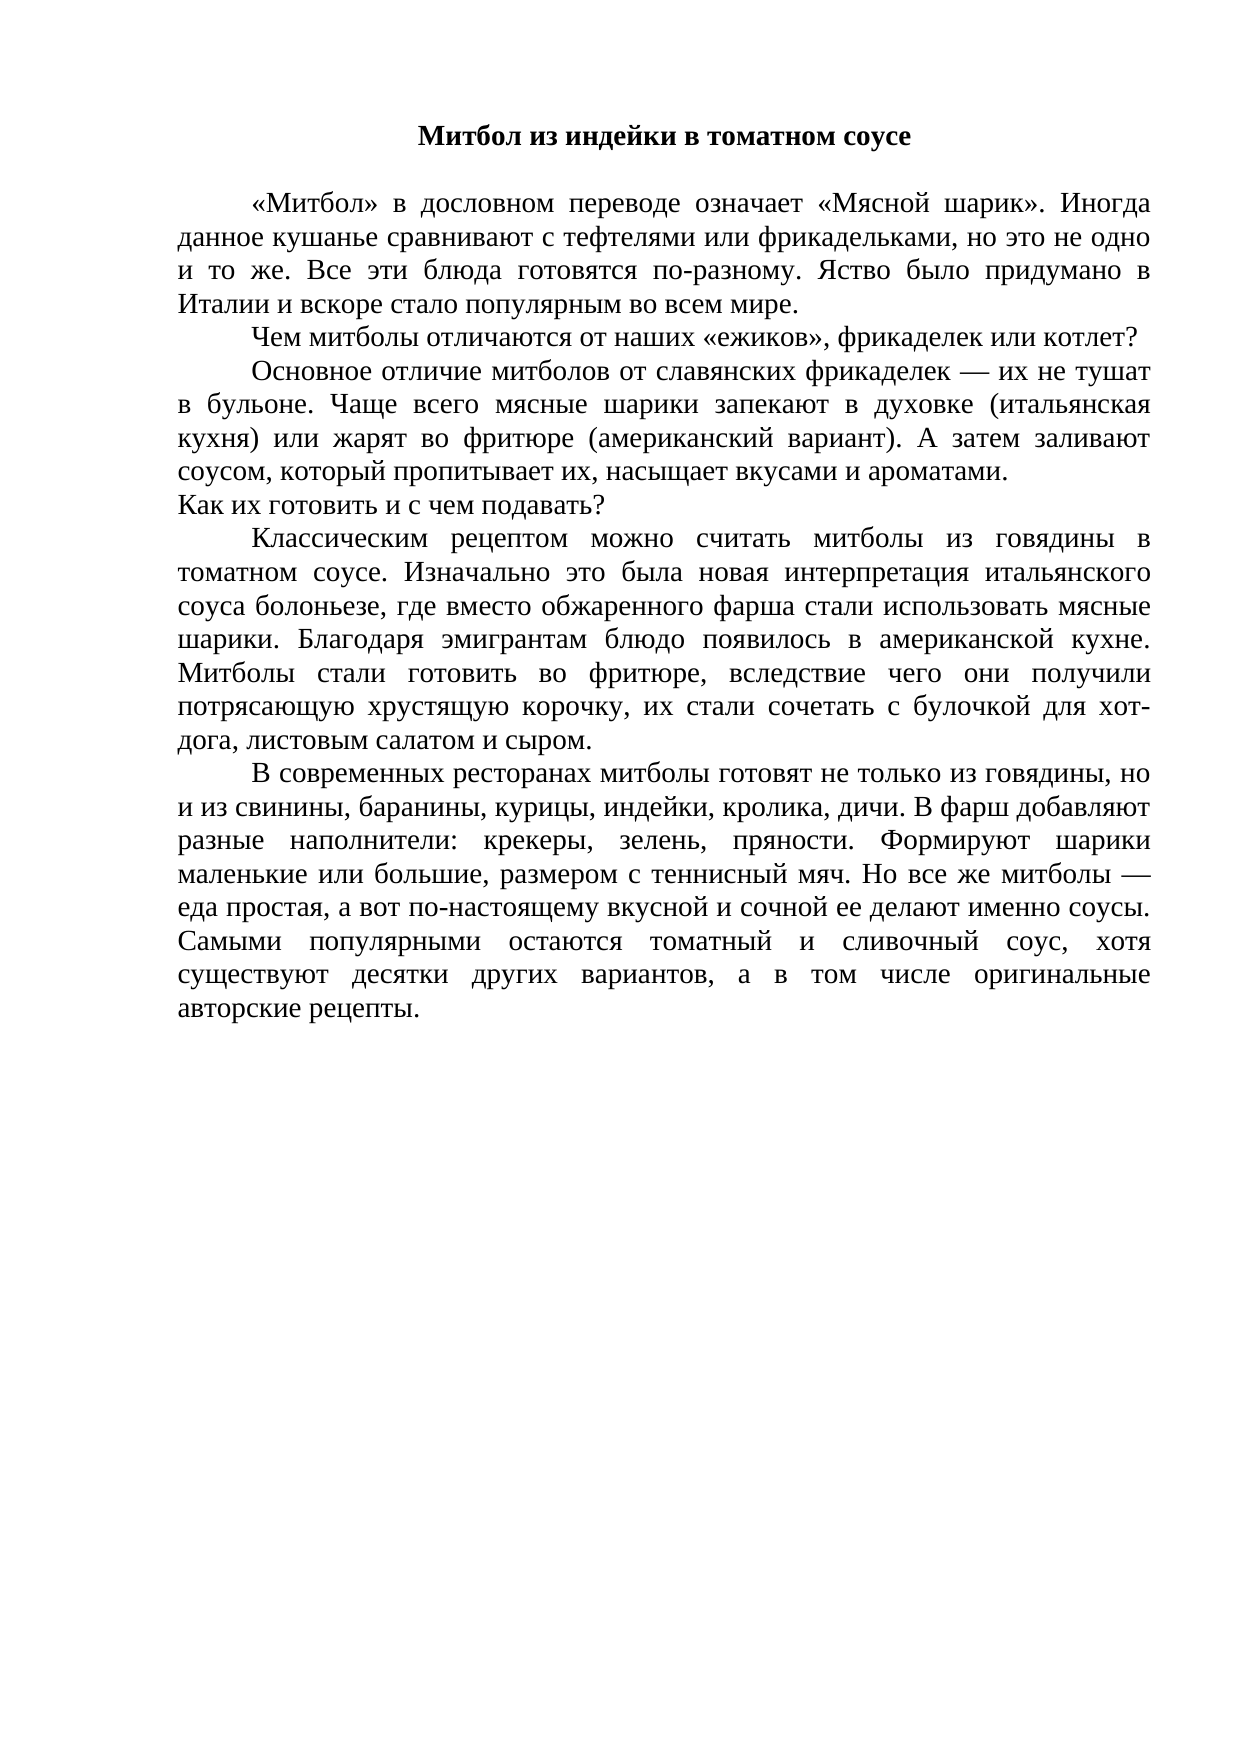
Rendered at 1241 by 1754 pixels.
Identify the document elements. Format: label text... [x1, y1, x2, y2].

text Как их готовить и с чем подавать? [177, 487, 1152, 521]
text «Митбол» в дословном переводе означает «Мясной шарик». Иногда данное кушанье сравнивают с тефтелями или фрикадельками, но это не одно и то же. Все эти блюда готовятся по-разному. Яство было придумано в Италии и вскоре стало популярным во всем мире. [177, 185, 1152, 319]
text Классическим рецептом можно считать митболы из говядины в томатном соусе. Изначально это была новая интерпретация итальянского соуса болоньезе, где вместо обжаренного фарша стали использовать мясные шарики. Благодаря эмигрантам блюдо появилось в американской кухне. Митболы стали готовить во фритюре, вследствие чего они получили потрясающую хрустящую корочку, их стали сочетать с булочкой для хот-дога, листовым салатом и сыром. [177, 521, 1152, 755]
text В современных ресторанах митболы готовят не только из говядины, но и из свинины, баранины, курицы, индейки, кролика, дичи. В фарш добавляют разные наполнители: крекеры, зелень, пряности. Формируют шарики маленькие или большие, размером с теннисный мяч. Но все же митболы — еда простая, а вот по-настоящему вкусной и сочной ее делают именно соусы. Самыми популярными остаются томатный и сливочный соус, хотя существуют десятки других вариантов, а в том числе оригинальные авторские рецепты. [177, 755, 1152, 1024]
text Чем митболы отличаются от наших «ежиков», фрикаделек или котлет? [177, 319, 1152, 353]
text Основное отличие митболов от славянских фрикаделек — их не тушат в бульоне. Чаще всего мясные шарики запекают в духовке (итальянская кухня) или жарят во фритюре (американский вариант). А затем заливают соусом, который пропитывает их, насыщает вкусами и ароматами. [177, 353, 1152, 487]
text Митбол из индейки в томатном соусе [177, 118, 1152, 152]
